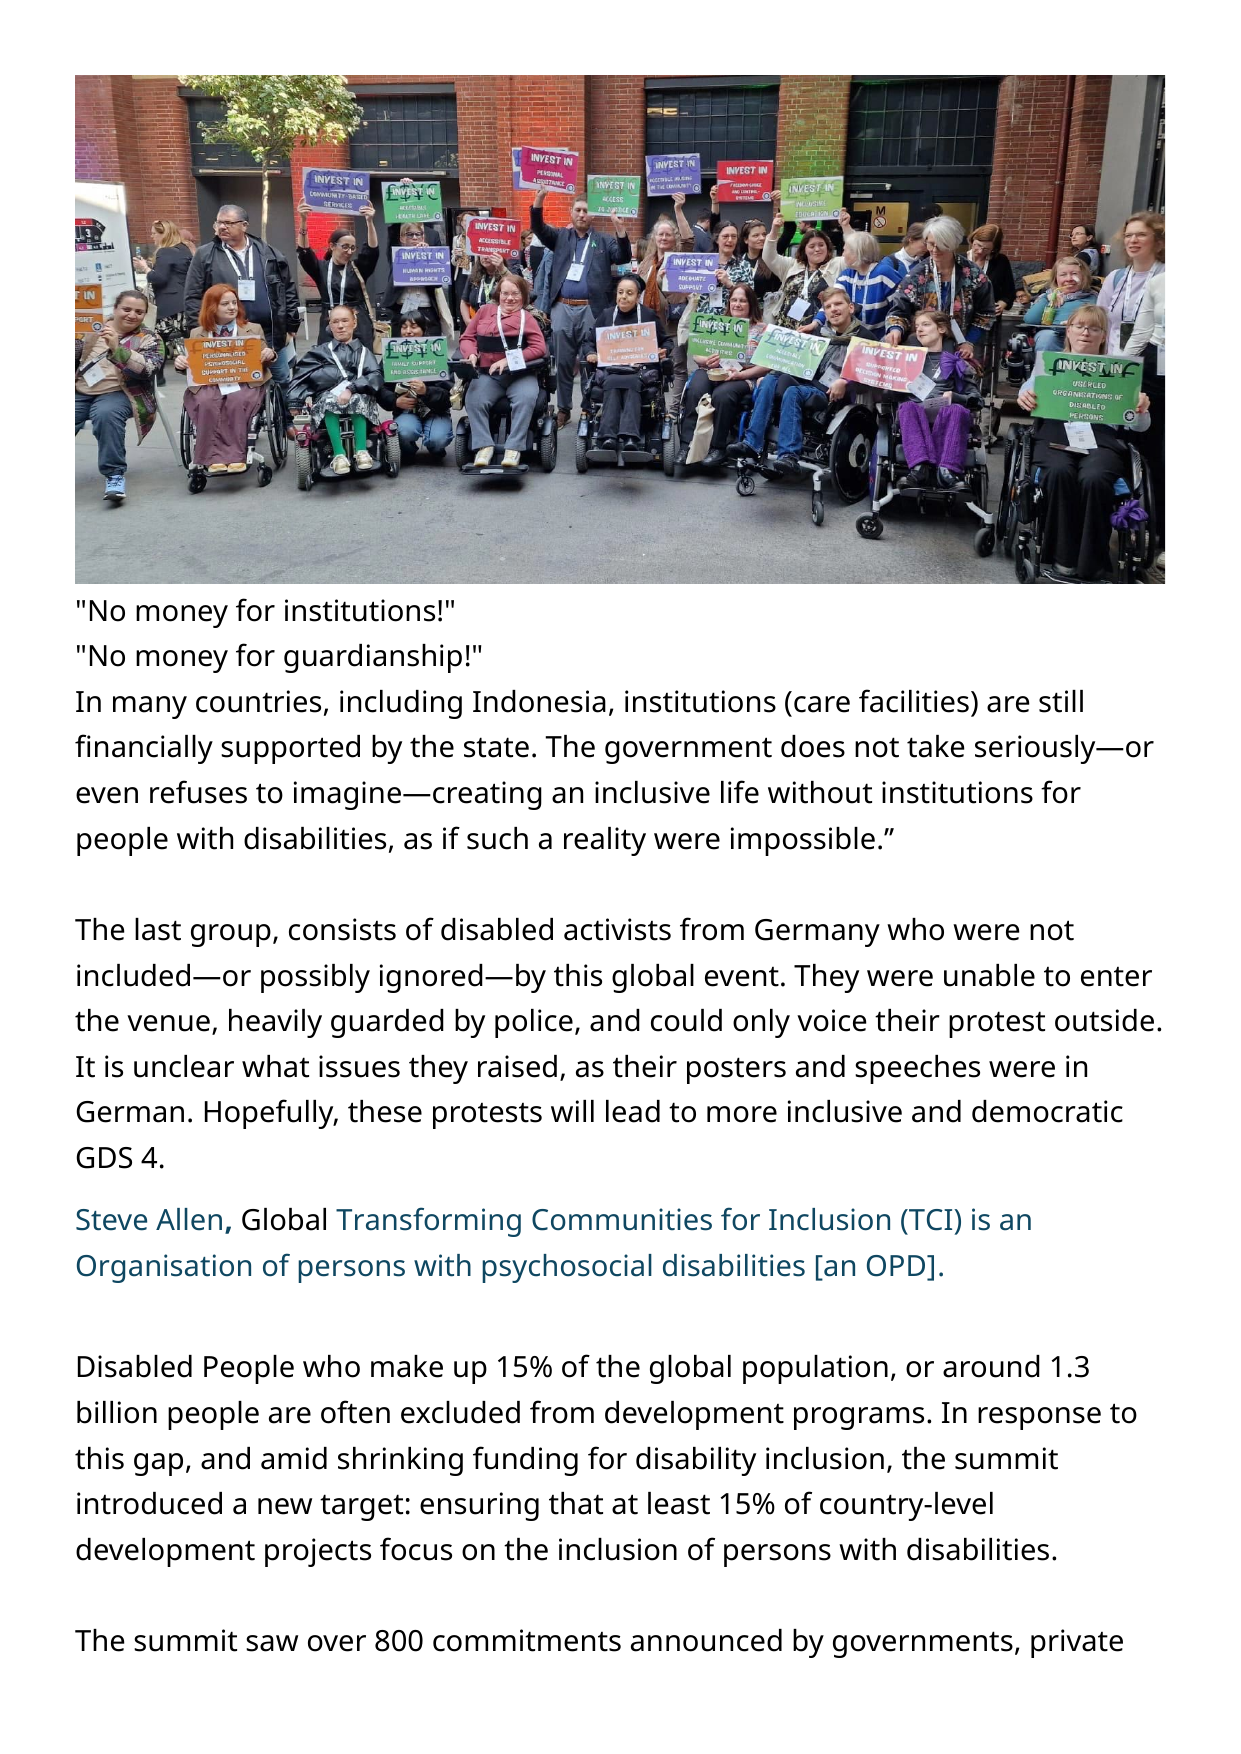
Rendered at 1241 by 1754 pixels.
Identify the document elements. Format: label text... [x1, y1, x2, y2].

text Other protests occurred. “This triennial event, aimed at mainstreaming and promoting the implementation of disability rights worldwide, faced criticism from disability groups advocating for legal capacity, deinstitutionalization, and independent living—even from disability groups in Germany itself. IDA and the organizing government were accused of neglecting fundamental issues mentioned above, which are experienced daily by people with disabilities worldwide. The process of determining discussion themes for both main and side events was deemed non-transparent, dismissive of meaningful participation from various disability groups, and undemocratic. Indonesian Mental Health Association (IMHA), Validity Foundation, Indonesian Syndroma Down Care Foundation (YAPESDI), Women Enable International (WEI) and Transformation Community Inclusion (TCI), issued a joint statement and call for action to protest the absence of discussions on legal capacity and deinstitutionalization. We wore t-shirts with various messages, such as: "Institutionalize, criminalize, ignored.’’ GDS stay silent!" Meanwhile, wheelchair users protested the lack of serious discussions about inclusive living in society (deinstitutionalization), which they also frequently experience. They carried messages such as: "No money for institutions!" "No money for guardianship!" In many countries, including Indonesia, institutions (care facilities) are still financially supported by the state. The government does not take seriously—or even refuses to imagine—creating an inclusive life without institutions for people with disabilities, as if such a reality were impossible.’’ The last group, consists of disabled activists from Germany who were not included—or possibly ignored—by this global event. They were unable to enter the venue, heavily guarded by police, and could only voice their protest outside. It is unclear what issues they raised, as their posters and speeches were in German. Hopefully, these protests will lead to more inclusive and democratic GDS 4. [75, 584, 1165, 1177]
subtitle Steve Allen, Global Transforming Communities for Inclusion (TCI) is an Organisation of persons with psychosocial disabilities [an OPD]. [75, 1200, 1165, 1285]
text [75, 1347, 1165, 1660]
picture [75, 75, 1166, 584]
